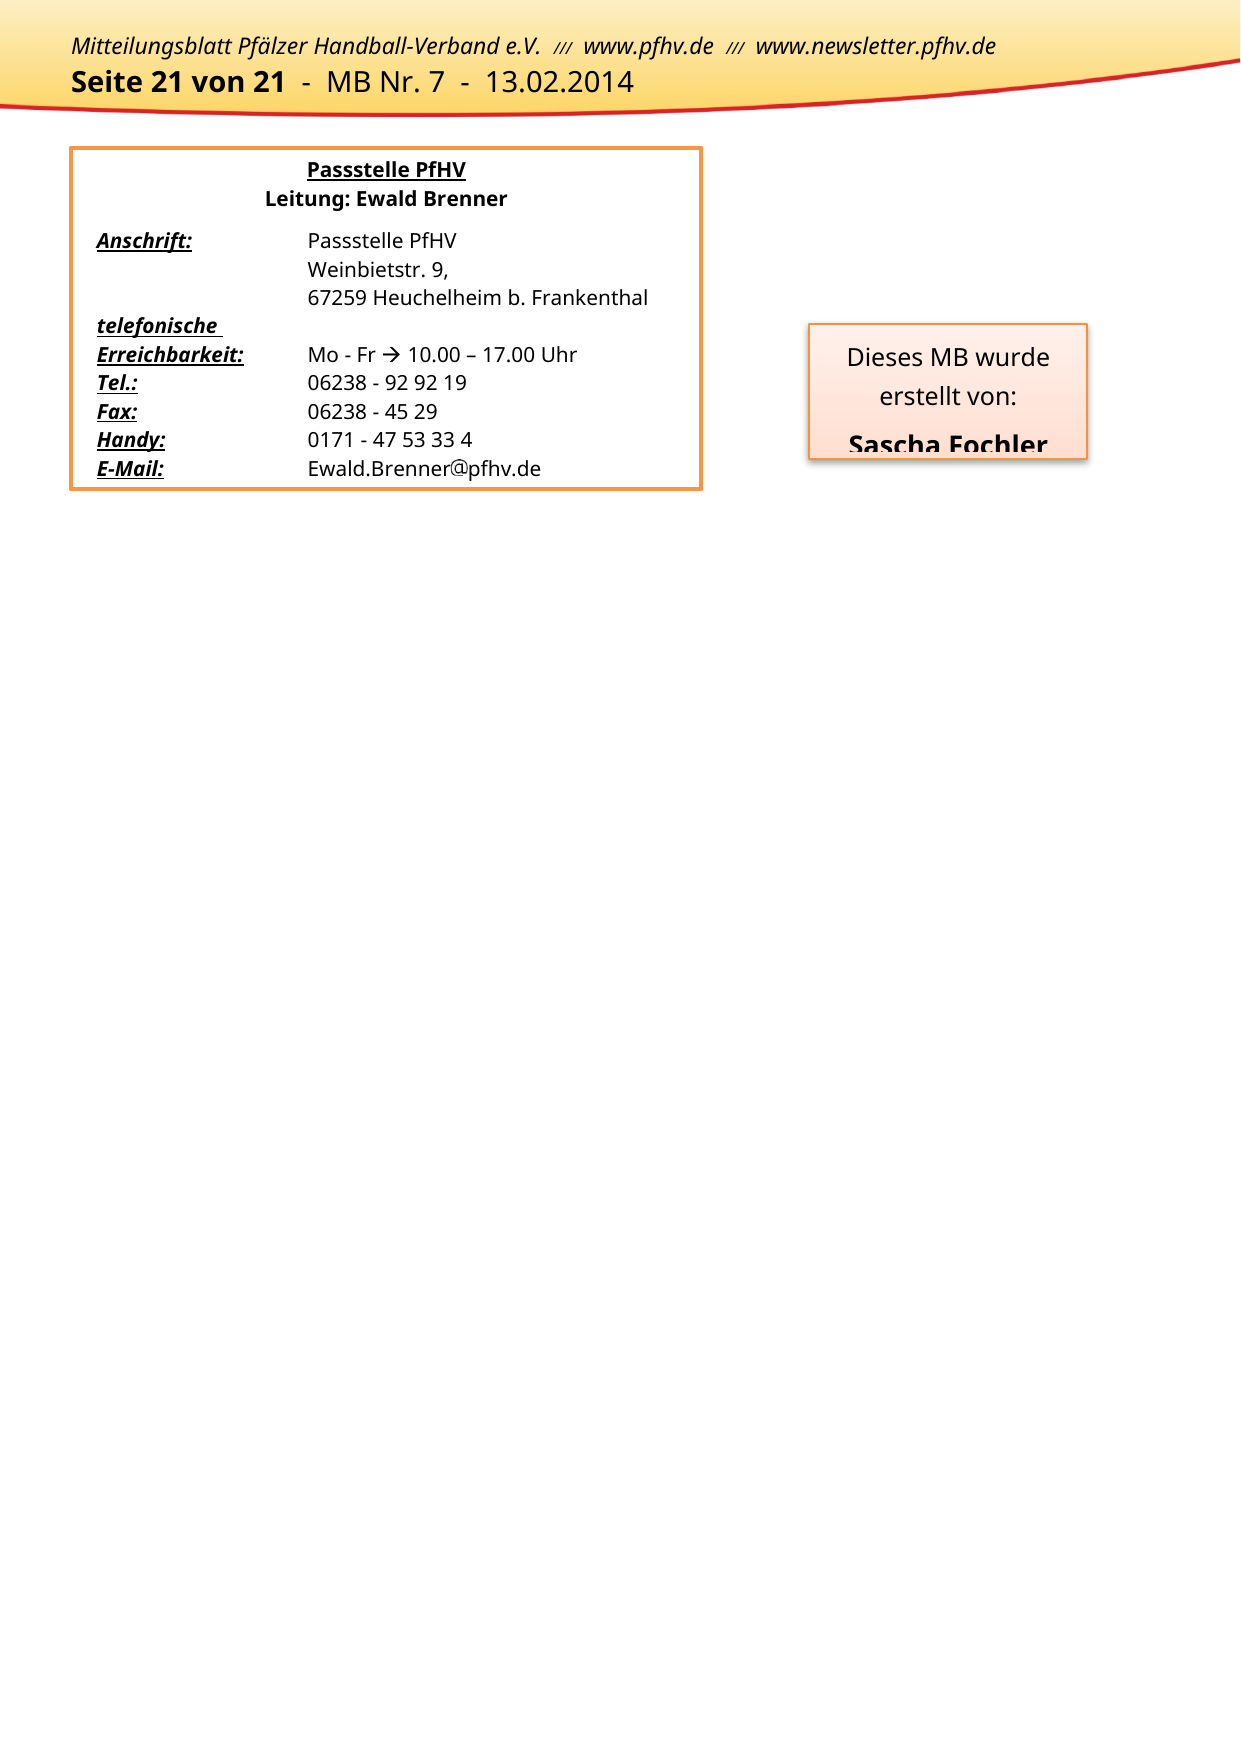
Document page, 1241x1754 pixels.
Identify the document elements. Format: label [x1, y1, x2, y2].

picture [450, 459, 468, 476]
picture [0, 0, 1241, 117]
